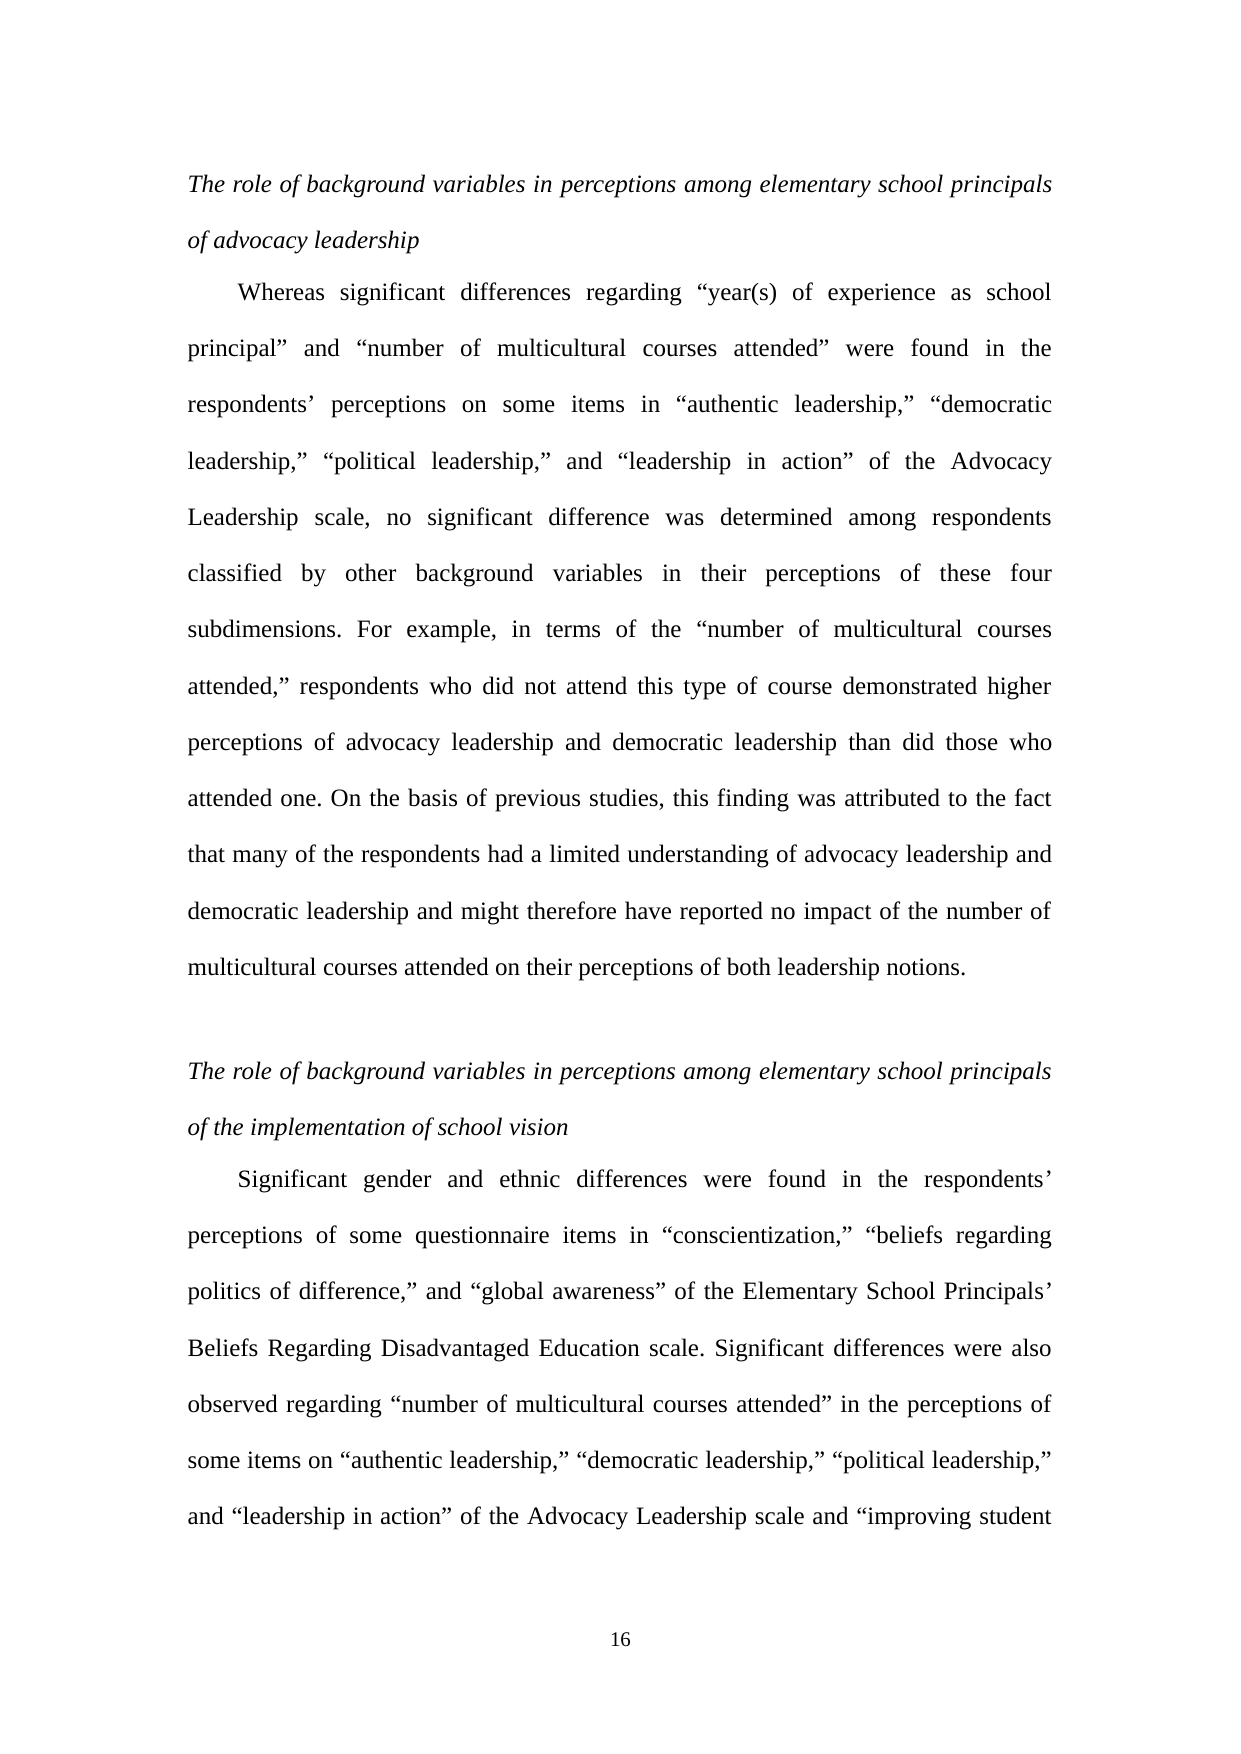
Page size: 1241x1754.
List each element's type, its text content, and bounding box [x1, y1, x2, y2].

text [187, 1159, 1053, 1534]
text Whereas significant differences regarding “year(s) of experience as school principal” and “number of multicultural courses attended” were found in the respondents’ perceptions on some items in “authentic leadership,” “democratic leadership,” “political leadership,” and “leadership in action” of the Advocacy Leadership scale, no significant difference was determined among respondents classified by other background variables in their perceptions of these four subdimensions. For example, in terms of the “number of multicultural courses attended,” respondents who did not attend this type of course demonstrated higher perceptions of advocacy leadership and democratic leadership than did those who attended one. On the basis of previous studies, this finding was attributed to the fact that many of the respondents had a limited understanding of advocacy leadership and democratic leadership and might therefore have reported no impact of the number of multicultural courses attended on their perceptions of both leadership notions. [187, 273, 1053, 985]
text The role of background variables in perceptions among elementary school principals of the implementation of school vision [187, 1051, 1053, 1145]
text The role of background variables in perceptions among elementary school principals of advocacy leadership [187, 164, 1053, 258]
